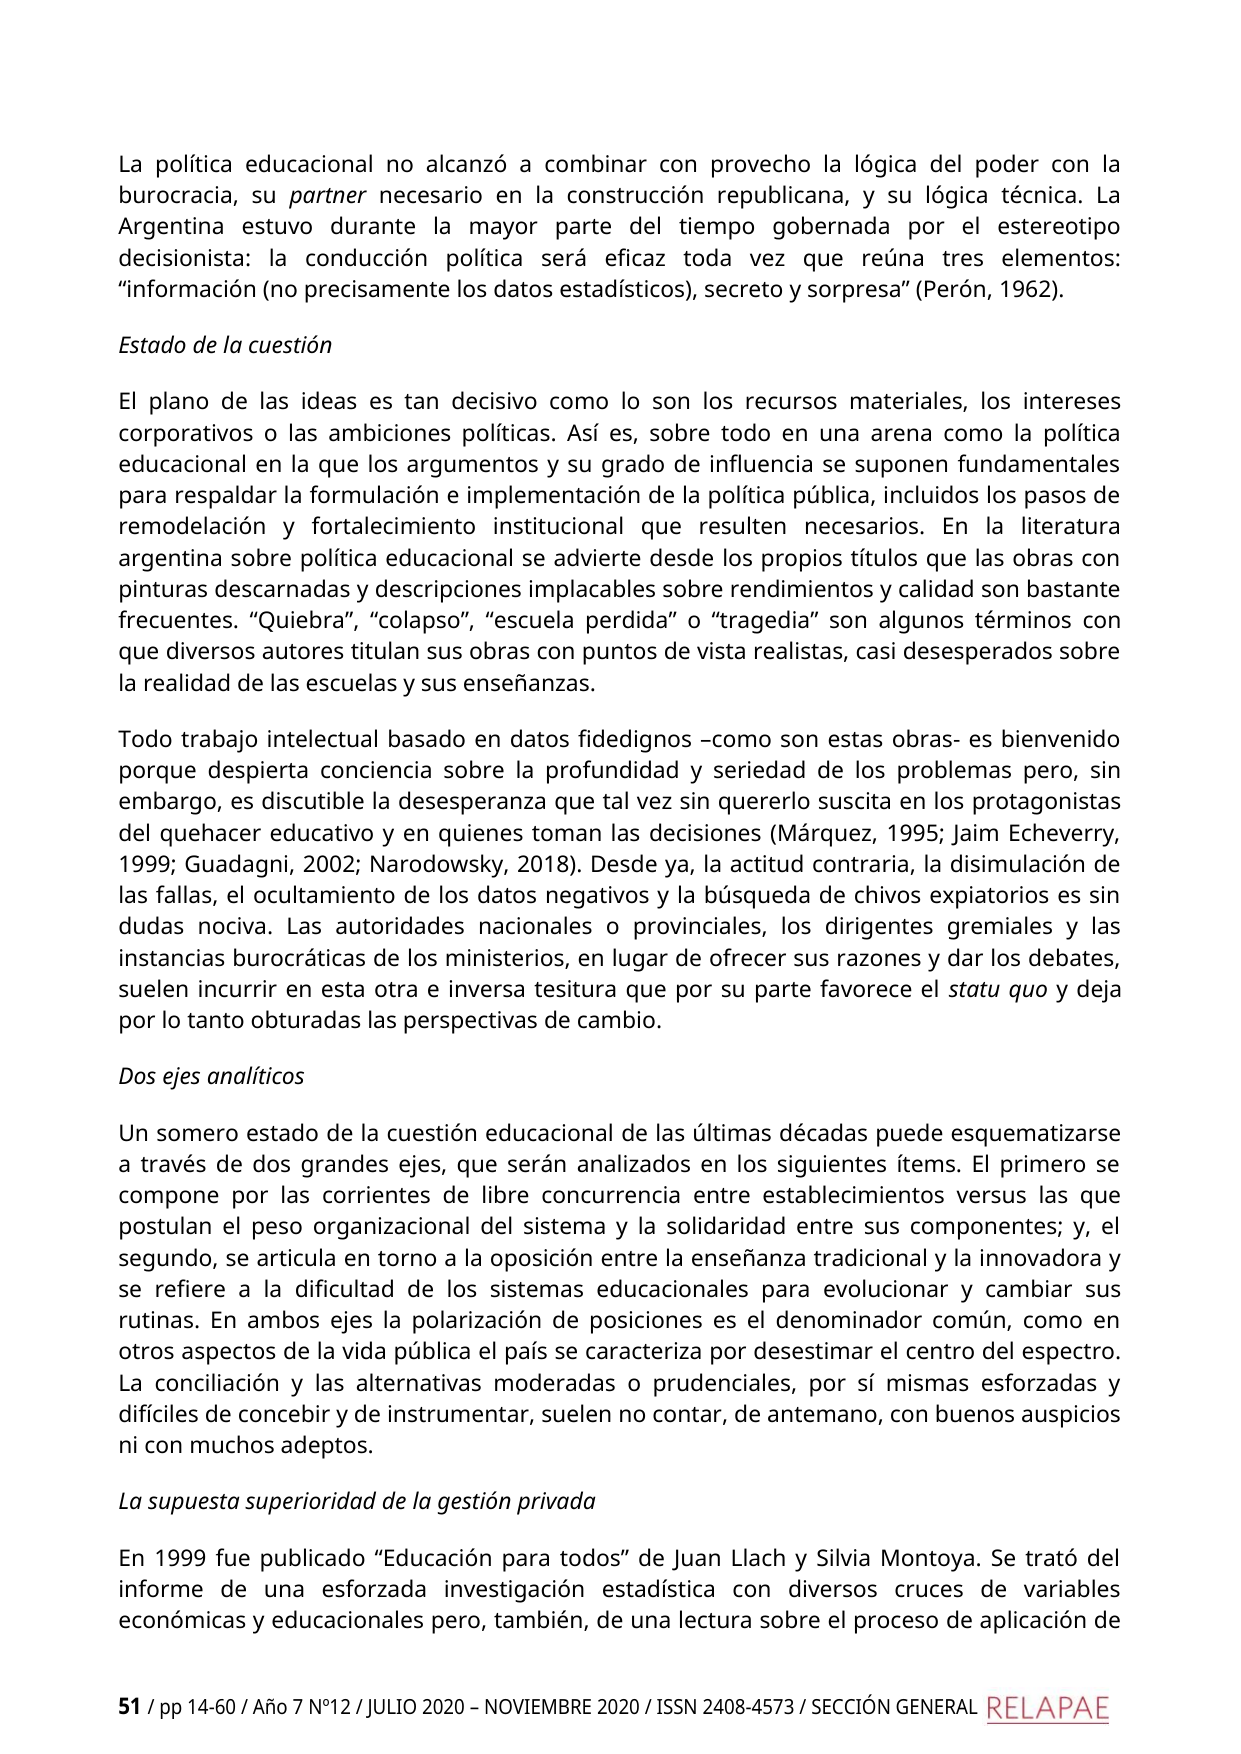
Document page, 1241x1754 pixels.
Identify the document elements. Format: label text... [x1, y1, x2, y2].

subtitle La supuesta superioridad de la gestión privada [118, 1485, 1122, 1516]
text Un somero estado de la cuestión educacional de las últimas décadas puede esquematizarse a través de dos grandes ejes, que serán analizados en los siguientes ítems. El primero se compone por las corrientes de libre concurrencia entre establecimientos versus las que postulan el peso organizacional del sistema y la solidaridad entre sus componentes; y, el segundo, se articula en torno a la oposición entre la enseñanza tradicional y la innovadora y se refiere a la dificultad de los sistemas educacionales para evolucionar y cambiar sus rutinas. En ambos ejes la polarización de posiciones es el denominador común, como en otros aspectos de la vida pública el país se caracteriza por desestimar el centro del espectro. La conciliación y las alternativas moderadas o prudenciales, por sí mismas esforzadas y difíciles de concebir y de instrumentar, suelen no contar, de antemano, con buenos auspicios ni con muchos adeptos. [118, 1116, 1122, 1460]
text La política educacional no alcanzó a combinar con provecho la lógica del poder con la burocracia, su partner necesario en la construcción republicana, y su lógica técnica. La Argentina estuvo durante la mayor parte del tiempo gobernada por el estereotipo decisionista: la conducción política será eficaz toda vez que reúna tres elementos: “información (no precisamente los datos estadísticos), secreto y sorpresa” (Perón, 1962). [118, 148, 1122, 304]
subtitle Estado de la cuestión [118, 329, 1122, 360]
text Todo trabajo intelectual basado en datos fidedignos –como son estas obras- es bienvenido porque despierta conciencia sobre la profundidad y seriedad de los problemas pero, sin embargo, es discutible la desesperanza que tal vez sin quererlo suscita en los protagonistas del quehacer educativo y en quienes toman las decisiones (Márquez, 1995; Jaim Echeverry, 1999; Guadagni, 2002; Narodowsky, 2018). Desde ya, la actitud contraria, la disimulación de las fallas, el ocultamiento de los datos negativos y la búsqueda de chivos expiatorios es sin dudas nociva. Las autoridades nacionales o provinciales, los dirigentes gremiales y las instancias burocráticas de los ministerios, en lugar de ofrecer sus razones y dar los debates, suelen incurrir en esta otra e inversa tesitura que por su parte favorece el statu quo y deja por lo tanto obturadas las perspectivas de cambio. [118, 723, 1122, 1035]
subtitle Dos ejes analíticos [118, 1060, 1122, 1091]
text El plano de las ideas es tan decisivo como lo son los recursos materiales, los intereses corporativos o las ambiciones políticas. Así es, sobre todo en una arena como la política educacional en la que los argumentos y su grado de influencia se suponen fundamentales para respaldar la formulación e implementación de la política pública, incluidos los pasos de remodelación y fortalecimiento institucional que resulten necesarios. En la literatura argentina sobre política educacional se advierte desde los propios títulos que las obras con pinturas descarnadas y descripciones implacables sobre rendimientos y calidad son bastante frecuentes. “Quiebra”, “colapso”, “escuela perdida” o “tragedia” son algunos términos con que diversos autores titulan sus obras con puntos de vista realistas, casi desesperados sobre la realidad de las escuelas y sus enseñanzas. [118, 385, 1122, 698]
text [118, 1541, 1122, 1635]
picture [981, 1687, 1109, 1725]
